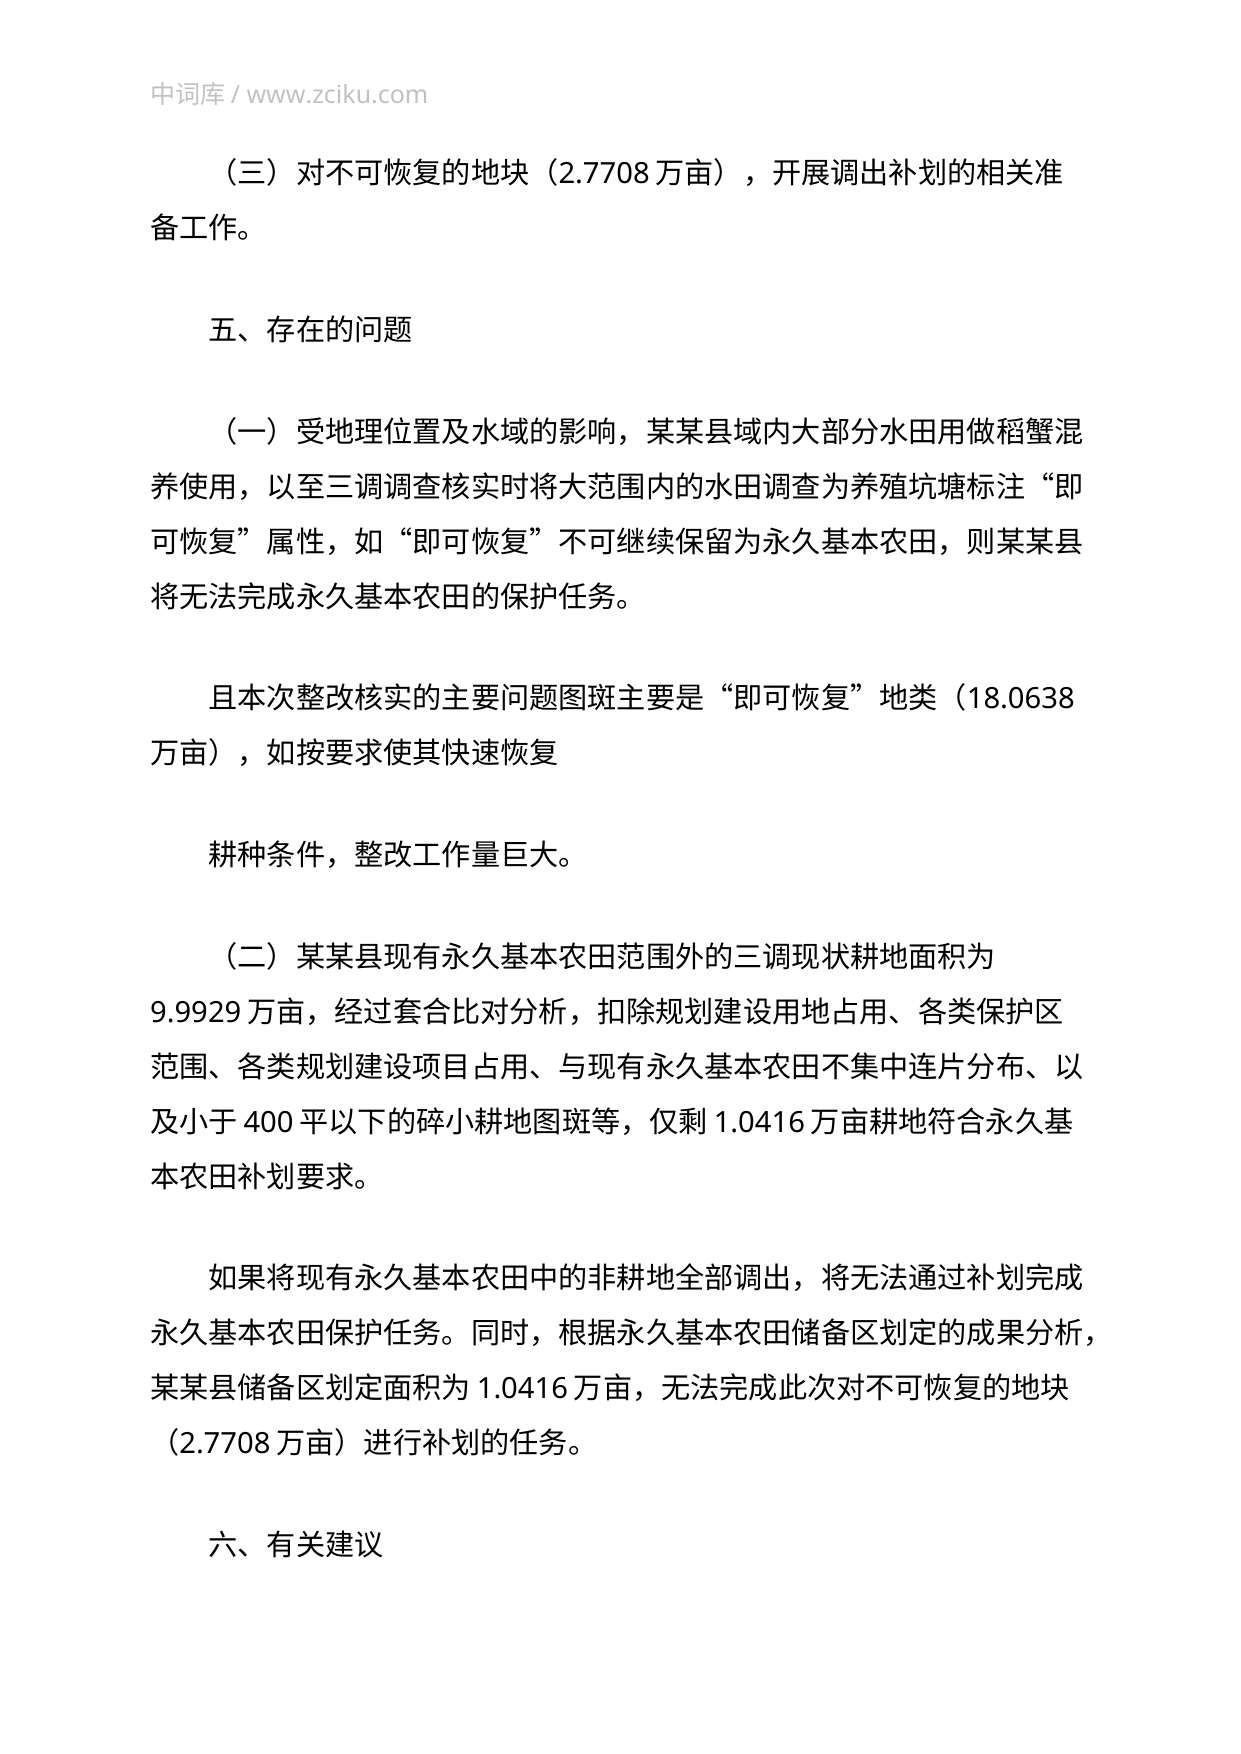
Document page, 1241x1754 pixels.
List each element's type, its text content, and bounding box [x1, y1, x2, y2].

text 五、存在的问题 [150, 307, 1090, 349]
text （三）对不可恢复的地块（2.7708万亩），开展调出补划的相关准备工作。 [150, 150, 1090, 247]
text （一）受地理位置及水域的影响，某某县域内大部分水田用做稻蟹混养使用，以至三调调查核实时将大范围内的水田调查为养殖坑塘标注“即可恢复”属性，如“即可恢复”不可继续保留为永久基本农田，则某某县将无法完成永久基本农田的保护任务。 [150, 408, 1090, 616]
text 如果将现有永久基本农田中的非耕地全部调出，将无法通过补划完成永久基本农田保护任务。同时，根据永久基本农田储备区划定的成果分析，某某县储备区划定面积为1.0416万亩，无法完成此次对不可恢复的地块（2.7708万亩）进行补划的任务。 [150, 1255, 1090, 1462]
text 耕种条件，整改工作量巨大。 [150, 832, 1090, 874]
text 六、有关建议 [150, 1522, 1090, 1564]
text （二）某某县现有永久基本农田范围外的三调现状耕地面积为9.9929万亩，经过套合比对分析，扣除规划建设用地占用、各类保护区范围、各类规划建设项目占用、与现有永久基本农田不集中连片分布、以及小于400平以下的碎小耕地图斑等，仅剩1.0416万亩耕地符合永久基本农田补划要求。 [150, 933, 1090, 1196]
text 且本次整改核实的主要问题图斑主要是“即可恢复”地类（18.0638万亩），如按要求使其快速恢复 [150, 675, 1090, 772]
